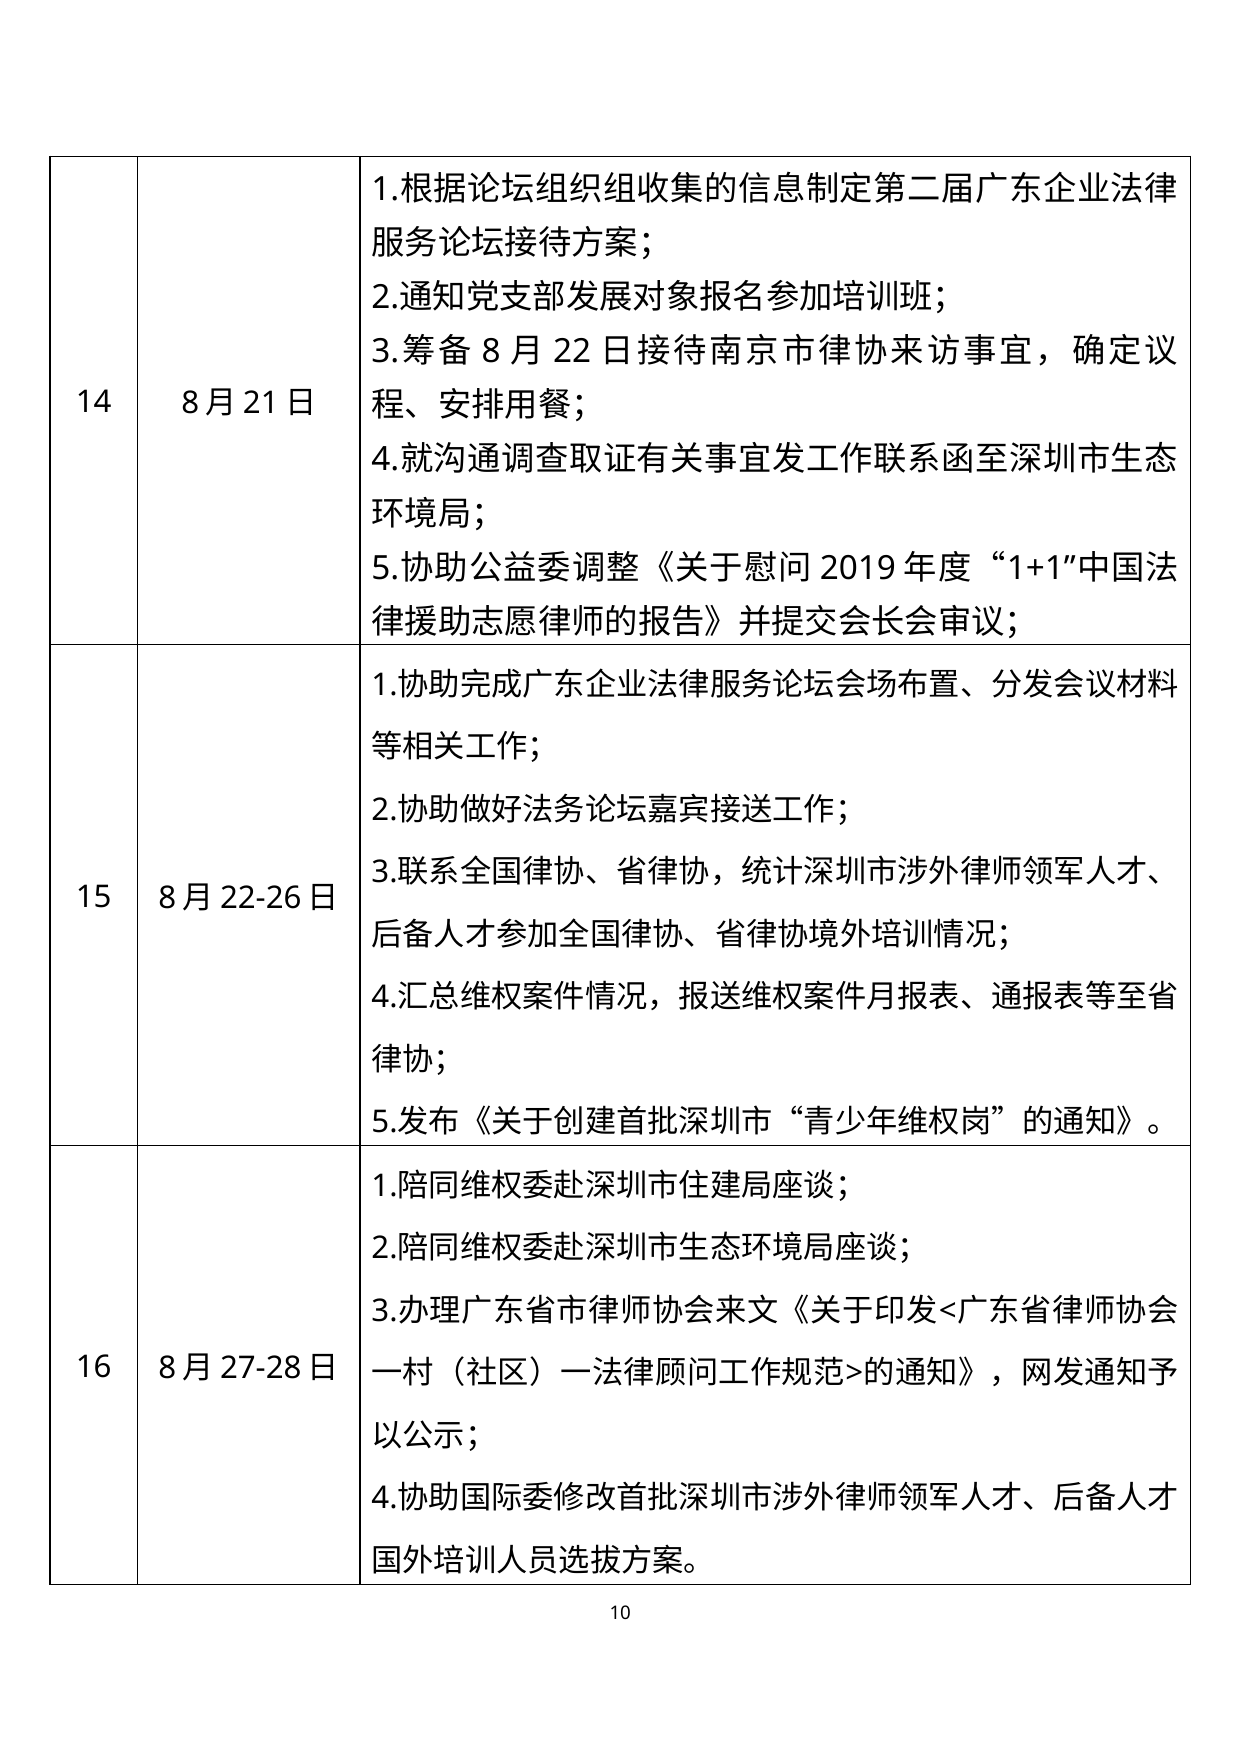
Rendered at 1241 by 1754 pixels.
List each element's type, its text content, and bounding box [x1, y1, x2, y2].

table_cell 8月21日 [138, 157, 359, 644]
table_cell 14 [51, 157, 137, 644]
table_cell 16 [51, 1146, 137, 1584]
table_cell 8月27-28日 [138, 1146, 359, 1584]
table_cell 1.协助完成广东企业法律服务论坛会场布置、分发会议材料等相关工作； 2.协助做好法务论坛嘉宾接送工作； 3.联系全国律协、省律协，统计深圳市涉外律师领军人才、后备人才参加全国律协、省律协境外培训情况； 4.汇总维权案件情况，报送维权案件月报表、通报表等至省律协； 5.发布《关于创建首批深圳市“青少年维权岗”的通知》。 [361, 645, 1190, 1145]
table_cell 8月22-26日 [138, 645, 359, 1145]
table_cell 1.陪同维权委赴深圳市住建局座谈； 2.陪同维权委赴深圳市生态环境局座谈； 3.办理广东省市律师协会来文《关于印发<广东省律师协会一村（社区）一法律顾问工作规范>的通知》，网发通知予以公示； 4.协助国际委修改首批深圳市涉外律师领军人才、后备人才国外培训人员选拔方案。 [361, 1146, 1190, 1584]
table_cell 15 [51, 645, 137, 1145]
table_cell 1.根据论坛组织组收集的信息制定第二届广东企业法律服务论坛接待方案； 2.通知党支部发展对象报名参加培训班； 3.筹备8月22日接待南京市律协来访事宜，确定议程、安排用餐； 4.就沟通调查取证有关事宜发工作联系函至深圳市生态环境局； 5.协助公益委调整《关于慰问2019年度“1+1”中国法律援助志愿律师的报告》并提交会长会审议； [361, 157, 1190, 644]
